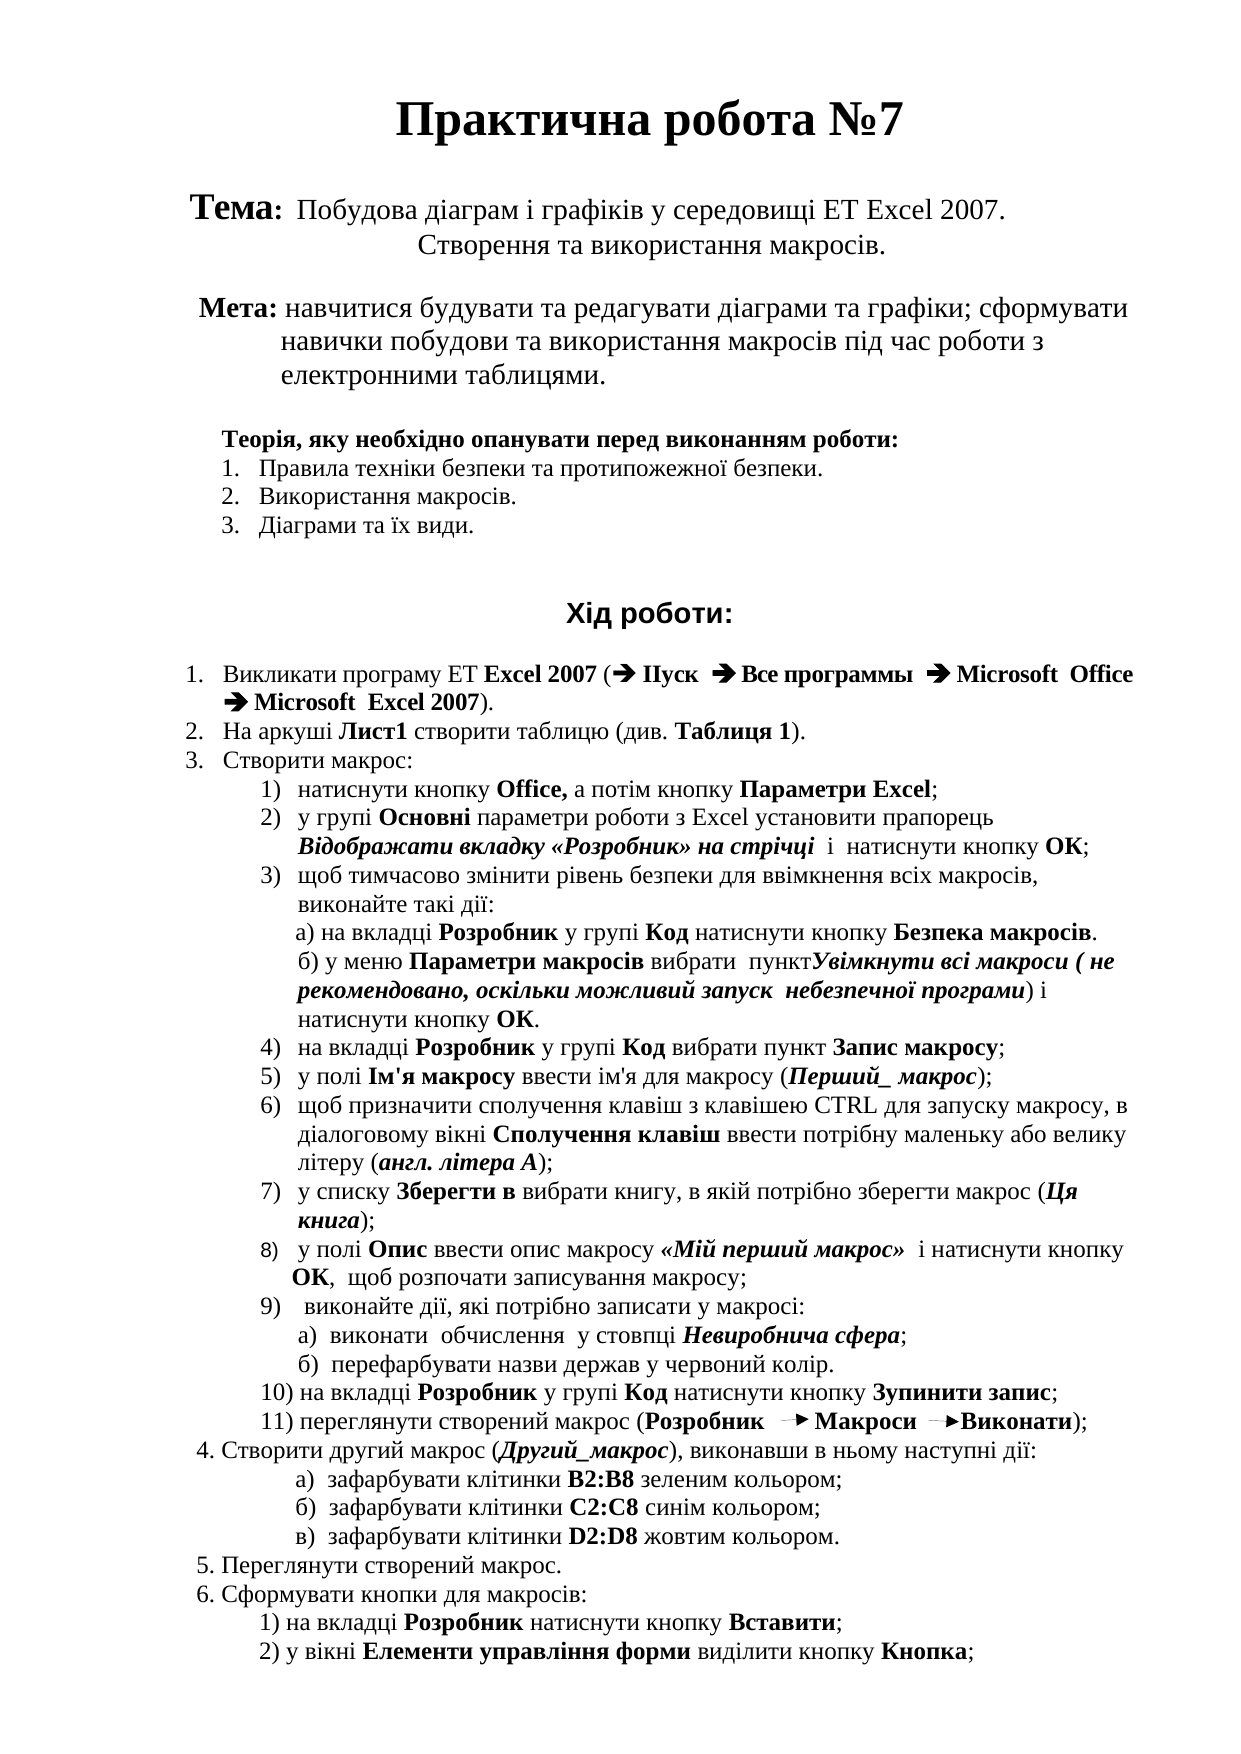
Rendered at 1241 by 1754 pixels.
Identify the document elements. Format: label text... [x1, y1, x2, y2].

text 5. Переглянути створений макрос. [148, 1550, 1152, 1579]
list Використання макросів. [221, 481, 1152, 510]
text Тема: Побудова діаграм і графіків у середовищі ЕТ Excel 2007. [148, 184, 1152, 227]
text Хід роботи: [148, 596, 1152, 630]
list Правила техніки безпеки та протипожежної безпеки. [221, 453, 1152, 481]
list Створити макрос: [185, 745, 1152, 774]
text 10) на вкладці Розробник у групі Код натиснути кнопку Зупинити запис; [148, 1377, 1152, 1406]
list щоб призначити сполучення клавіш з клавішею CTRL для запуску макросу, в діалоговому вікні Сполучення клавіш ввести потрібну маленьку або велику літеру (англ. літера А); [260, 1090, 1152, 1176]
text б) зафарбувати клітинки С2:С8 синім кольором; [148, 1492, 1152, 1521]
text 2) у вікні Елементи управління форми виділити кнопку Кнопка; [148, 1636, 1152, 1665]
list Викликати програму ЕТ Ехсеl 2007 ( ІІуск Все программы Мicrosoft Office Мicrosoft Ехсеl 2007). [185, 659, 1152, 716]
text Теорія, яку необхідно опанувати перед виконанням роботи: [148, 424, 1152, 453]
list а) виконати обчислення у стовпці Невиробнича сфера; [298, 1320, 1152, 1349]
list виконайте дії, які потрібно записати у макросі: [260, 1291, 1152, 1320]
text Створення та використання макросів. [148, 227, 1152, 261]
text а) зафарбувати клітинки В2:В8 зеленим кольором; [148, 1464, 1152, 1492]
list у полі Ім'я макросу ввести ім'я для макросу (Перший_ макрос); [260, 1061, 1152, 1090]
list на вкладці Розробник у групі Код вибрати пункт Запис макросу; [260, 1032, 1152, 1061]
list щоб тимчасово змінити рівень безпеки для ввімкнення всіх макросів, виконайте такі дії: [260, 860, 1152, 917]
list у групі Основні параметри роботи з Excel установити прапорець Відображати вкладку «Розробник» на стрічці і натиснути кнопку ОК; [260, 802, 1152, 860]
text 4. Створити другий макрос (Другий_макрос), виконавши в ньому наступні дії: [148, 1435, 1152, 1464]
list На аркуші Лист1 створити таблицю (див. Таблиця 1). [185, 716, 1152, 745]
text б) у меню Параметри макросів вибрати пунктУвімкнути всі макроси ( не рекомендовано, оскільки можливий запуск небезпечної програми) і натиснути кнопку ОК. [298, 946, 1152, 1032]
list натиснути кнопку Office, а потім кнопку Параметри Excel; [260, 774, 1152, 802]
text Мета: навчитися будувати та редагувати діаграми та графіки; сформувати навички побудови та використання макросів під час роботи з електронними таблицями. [148, 290, 1152, 390]
text ОК, щоб розпочати записування макросу; [148, 1262, 1152, 1291]
list у полі Опис ввести опис макросу «Мій перший макрос» і натиснути кнопку [260, 1234, 1152, 1262]
text 6. Сформувати кнопки для макросів: [148, 1579, 1152, 1607]
title Практична робота №7 [148, 88, 1152, 146]
text 11) переглянути створений макрос (Розробник Макроси Виконати); [148, 1406, 1152, 1435]
text в) зафарбувати клітинки D2:D8 жовтим кольором. [148, 1521, 1152, 1550]
text 1) на вкладці Розробник натиснути кнопку Вставити; [148, 1607, 1152, 1636]
list у списку Зберегти в вибрати книгу, в якій потрібно зберегти макрос (Ця книга); [260, 1176, 1152, 1234]
text а) на вкладці Розробник у групі Код натиснути кнопку Безпека макросів. [221, 917, 1152, 946]
list Діаграми та їх види. [221, 510, 1152, 539]
list б) перефарбувати назви держав у червоний колір. [298, 1349, 1152, 1377]
